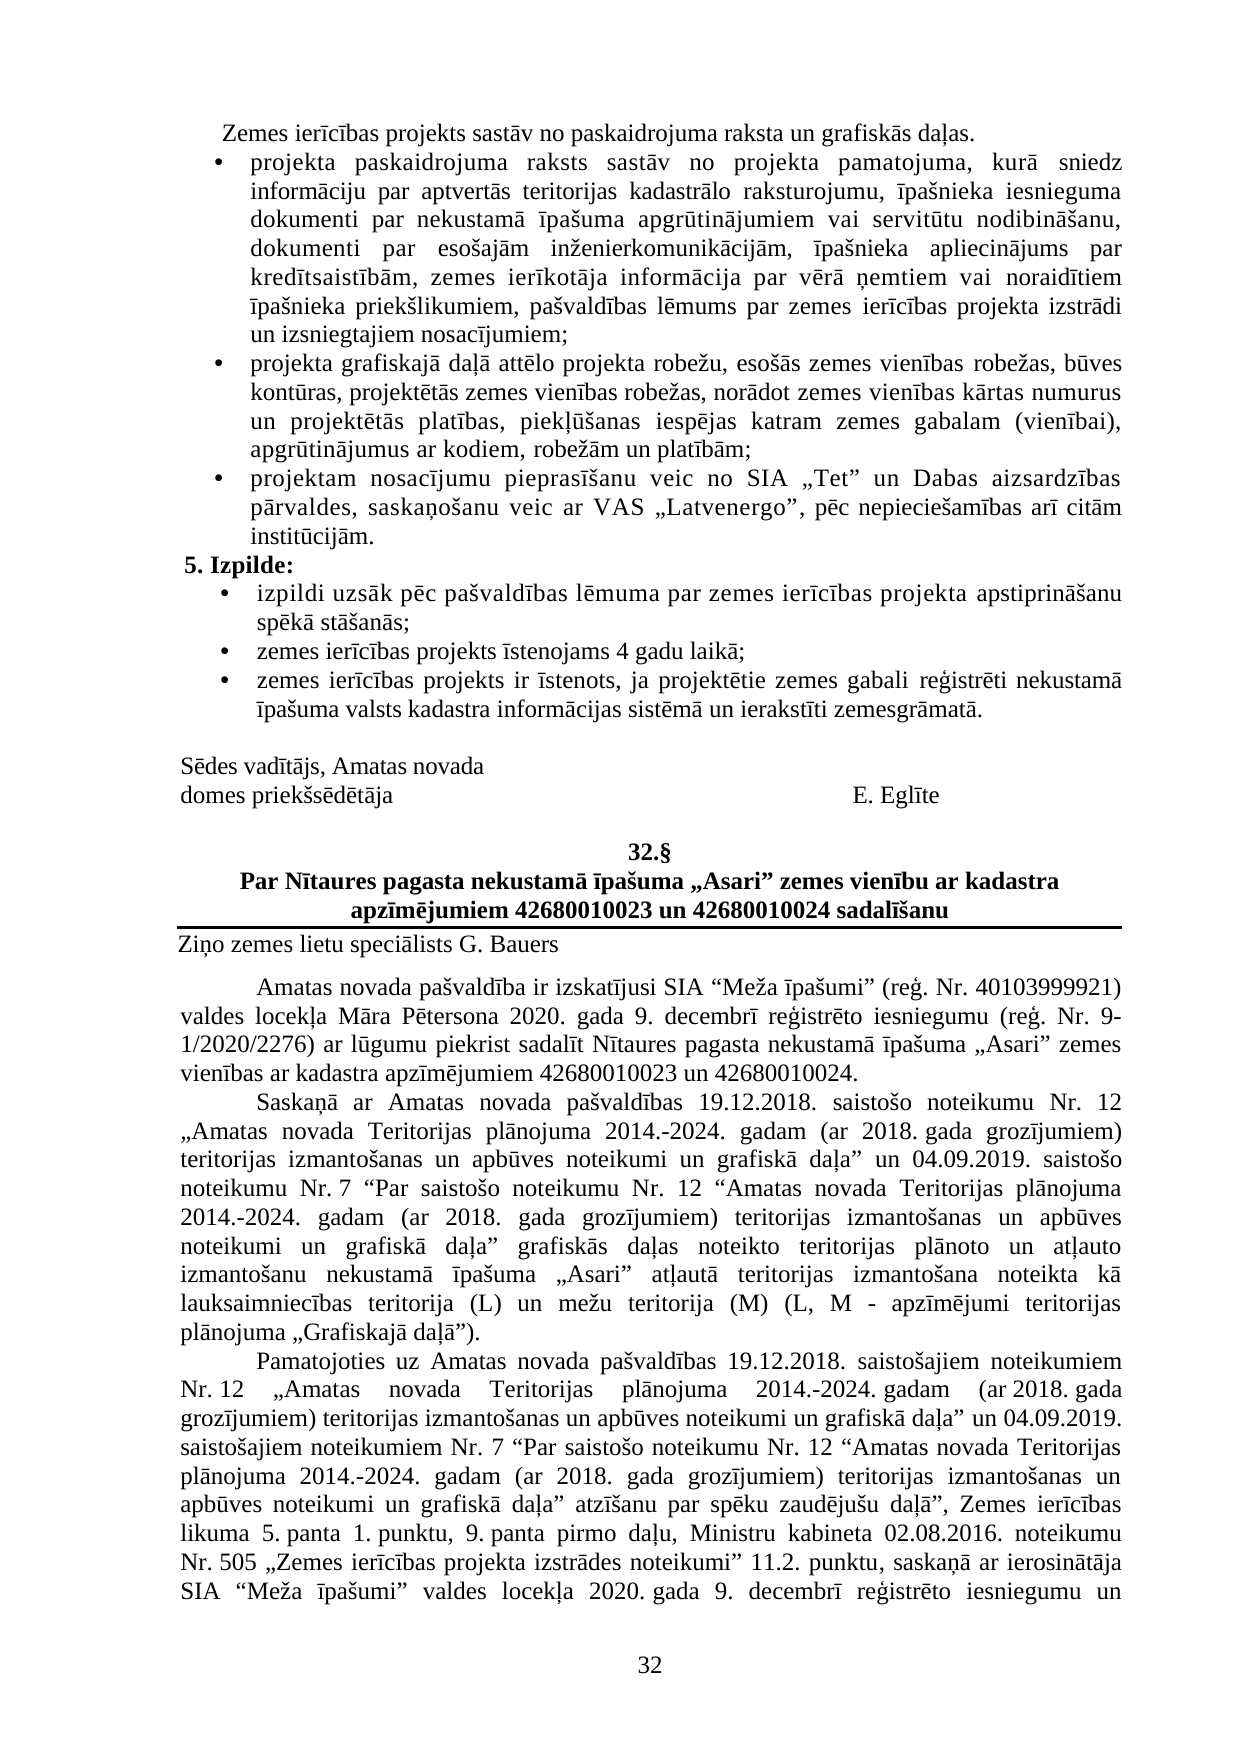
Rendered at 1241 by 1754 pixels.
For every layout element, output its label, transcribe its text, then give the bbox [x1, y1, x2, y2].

text 32.§ [177, 837, 1122, 866]
text Saskaņā ar Amatas novada pašvaldības 19.12.2018. saistošo noteikumu Nr. 12 „Amatas novada Teritorijas plānojuma 2014.-2024. gadam (ar 2018. gada grozījumiem) teritorijas izmantošanas un apbūves noteikumi un grafiskā daļa” un 04.09.2019. saistošo noteikumu Nr. 7 “Par saistošo noteikumu Nr. 12 “Amatas novada Teritorijas plānojuma 2014.-2024. gadam (ar 2018. gada grozījumiem) teritorijas izmantošanas un apbūves noteikumi un grafiskā daļa” grafiskās daļas noteikto teritorijas plānoto un atļauto izmantošanu nekustamā īpašuma „Asari” atļautā teritorijas izmantošana noteikta kā lauksaimniecības teritorija (L) un mežu teritorija (M) (L, M - apzīmējumi teritorijas plānojuma „Grafiskajā daļā”). [180, 1087, 1122, 1346]
list projekta paskaidrojuma raksts sastāv no projekta pamatojuma, kurā sniedz informāciju par aptvertās teritorijas kadastrālo raksturojumu, īpašnieka iesnieguma dokumenti par nekustamā īpašuma apgrūtinājumiem vai servitūtu nodibināšanu, dokumenti par esošajām inženierkomunikācijām, īpašnieka apliecinājums par kredītsaistībām, zemes ierīkotāja informācija par vērā ņemtiem vai noraidītiem īpašnieka priekšlikumiem, pašvaldības lēmums par zemes ierīcības projekta izstrādi un izsniegtajiem nosacījumiem; [214, 147, 1122, 348]
list zemes ierīcības projekts īstenojams 4 gadu laikā; [220, 636, 1122, 665]
text Sēdes vadītājs, Amatas novada [180, 751, 1068, 780]
list zemes ierīcības projekts ir īstenots, ja projektētie zemes gabali reģistrēti nekustamā īpašuma valsts kadastra informācijas sistēmā un ierakstīti zemesgrāmatā. [220, 665, 1122, 722]
list projekta grafiskajā daļā attēlo projekta robežu, esošās zemes vienības robežas, būves kontūras, projektētās zemes vienības robežas, norādot zemes vienības kārtas numurus un projektētās platības, piekļūšanas iespējas katram zemes gabalam (vienībai), apgrūtinājumus ar kodiem, robežām un platībām; [214, 348, 1122, 463]
text Par Nītaures pagasta nekustamā īpašuma „Asari” zemes vienību ar kadastra apzīmējumiem 42680010023 un 42680010024 sadalīšanu [177, 866, 1122, 926]
text Ziņo zemes lietu speciālists G. Bauers [177, 929, 1122, 958]
text 5. Izpilde: [184, 550, 1122, 578]
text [180, 1346, 1122, 1604]
list izpildi uzsāk pēc pašvaldības lēmuma par zemes ierīcības projekta apstiprināšanu spēkā stāšanās; [220, 578, 1122, 636]
text domes priekšsēdētāja E. Eglīte [180, 780, 1068, 809]
text Zemes ierīcības projekts sastāv no paskaidrojuma raksta un grafiskās daļas. [177, 118, 1122, 147]
text Amatas novada pašvaldība ir izskatījusi SIA “Meža īpašumi” (reģ. Nr. 40103999921) valdes locekļa Māra Pētersona 2020. gada 9. decembrī reģistrēto iesniegumu (reģ. Nr. 9-1/2020/2276) ar lūgumu piekrist sadalīt Nītaures pagasta nekustamā īpašuma „Asari” zemes vienības ar kadastra apzīmējumiem 42680010023 un 42680010024. [180, 972, 1122, 1087]
list projektam nosacījumu pieprasīšanu veic no SIA „Tet” un Dabas aizsardzības pārvaldes, saskaņošanu veic ar VAS „Latvenergo”, pēc nepieciešamības arī citām institūcijām. [214, 463, 1122, 550]
